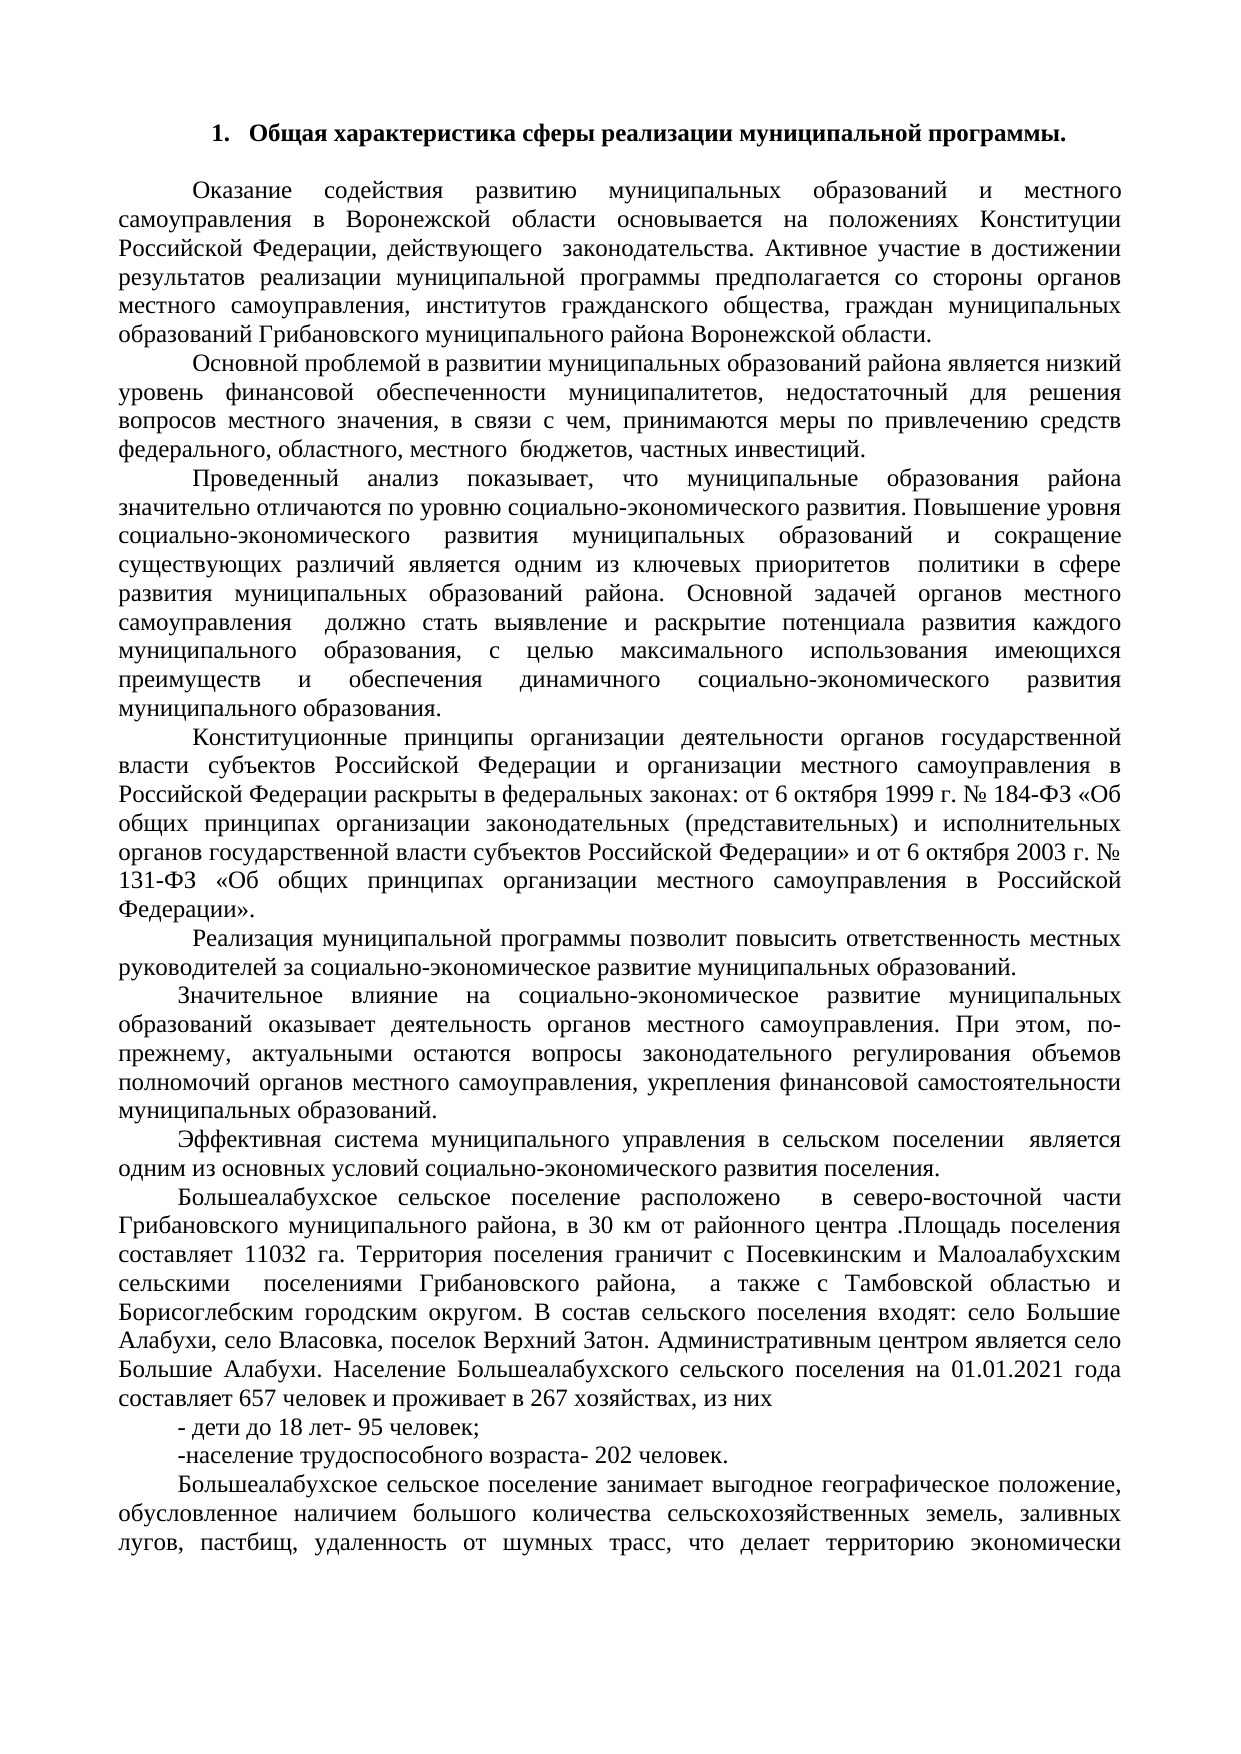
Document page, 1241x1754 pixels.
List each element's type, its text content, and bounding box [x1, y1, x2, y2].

text Реализация муниципальной программы позволит повысить ответственность местных руководителей за социально-экономическое развитие муниципальных образований. [118, 923, 1122, 981]
text - дети до 18 лет- 95 человек; [118, 1412, 1122, 1441]
text Конституционные принципы организации деятельности органов государственной власти субъектов Российской Федерации и организации местного самоуправления в Российской Федерации раскрыты в федеральных законах: от 6 октября . № 184-ФЗ «Об общих принципах организации законодательных (представительных) и исполнительных органов государственной власти субъектов Российской Федерации» и от 6 октября . № 131-ФЗ «Об общих принципах организации местного самоуправления в Российской Федерации». [118, 722, 1122, 923]
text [118, 1469, 1122, 1556]
list Общая характеристика сферы реализации муниципальной программы. [156, 118, 1122, 147]
text Оказание содействия развитию муниципальных образований и местного самоуправления в Воронежской области основывается на положениях Конституции Российской Федерации, действующего законодательства. Активное участие в достижении результатов реализации муниципальной программы предполагается со стороны органов местного самоуправления, институтов гражданского общества, граждан муниципальных образований Грибановского муниципального района Воронежской области. [118, 176, 1122, 348]
text Основной проблемой в развитии муниципальных образований района является низкий уровень финансовой обеспеченности муниципалитетов, недостаточный для решения вопросов местного значения, в связи с чем, принимаются меры по привлечению средств федерального, областного, местного бюджетов, частных инвестиций. [118, 348, 1122, 463]
text Эффективная система муниципального управления в сельском поселении является одним из основных условий социально-экономического развития поселения. [118, 1124, 1122, 1182]
text Большеалабухское сельское поселение расположено в северо-восточной части Грибановского муниципального района, в 30 км от районного центра .Площадь поселения составляет 11032 га. Территория поселения граничит с Посевкинским и Малоалабухским сельскими поселениями Грибановского района, а также с Тамбовской областью и Борисоглебским городским округом. В состав сельского поселения входят: село Большие Алабухи, село Власовка, поселок Верхний Затон. Административным центром является село Большие Алабухи. Население Большеалабухского сельского поселения на 01.01.2021 года составляет 657 человек и проживает в 267 хозяйствах, из них [118, 1182, 1122, 1412]
text -население трудоспособного возраста- 202 человек. [118, 1441, 1122, 1469]
text Значительное влияние на социально-экономическое развитие муниципальных образований оказывает деятельность органов местного самоуправления. При этом, по-прежнему, актуальными остаются вопросы законодательного регулирования объемов полномочий органов местного самоуправления, укрепления финансовой самостоятельности муниципальных образований. [118, 981, 1122, 1124]
text Проведенный анализ показывает, что муниципальные образования района значительно отличаются по уровню социально-экономического развития. Повышение уровня социально-экономического развития муниципальных образований и сокращение существующих различий является одним из ключевых приоритетов политики в сфере развития муниципальных образований района. Основной задачей органов местного самоуправления должно стать выявление и раскрытие потенциала развития каждого муниципального образования, с целью максимального использования имеющихся преимуществ и обеспечения динамичного социально-экономического развития муниципального образования. [118, 463, 1122, 722]
